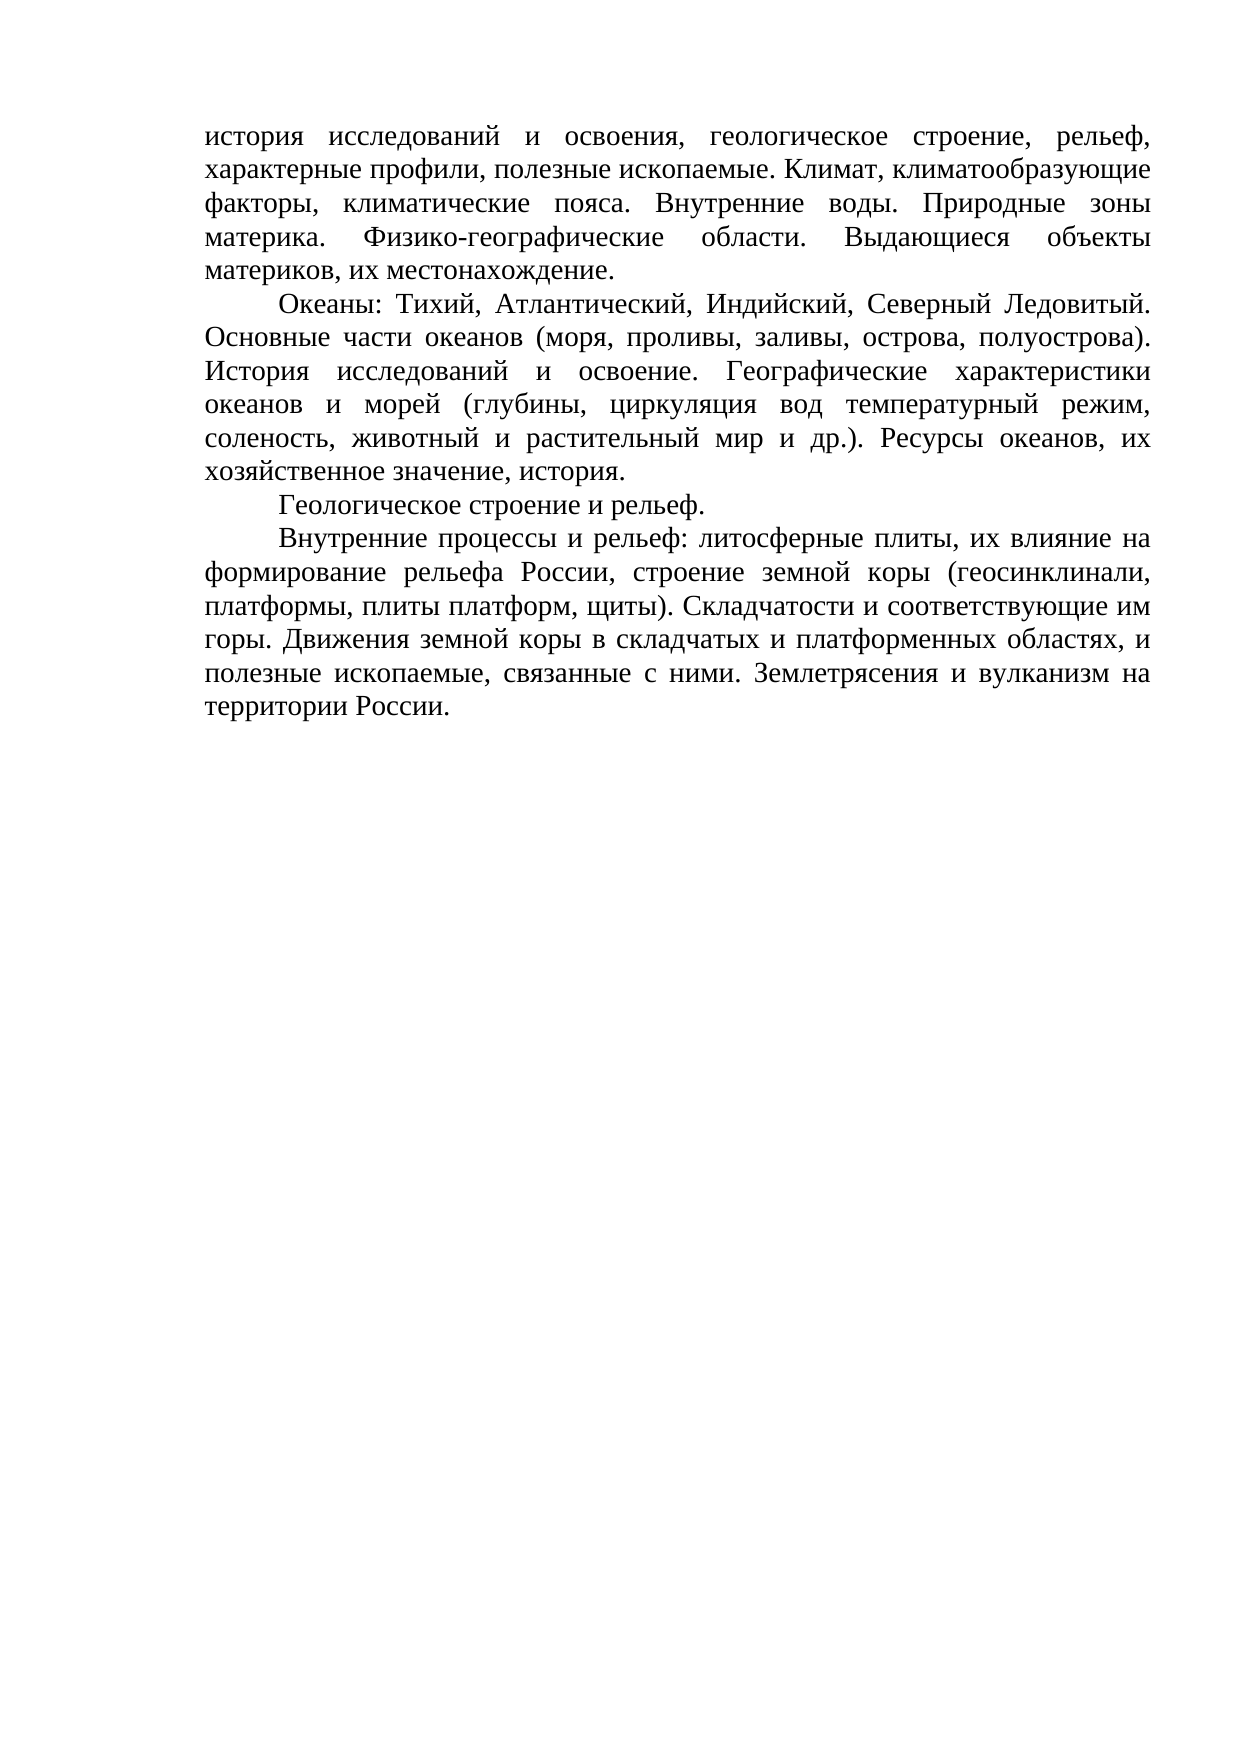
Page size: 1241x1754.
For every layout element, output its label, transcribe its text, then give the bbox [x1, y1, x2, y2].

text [204, 118, 1152, 286]
text Внутренние процессы и рельеф: литосферные плиты, их влияние на формирование рельефа России, строение земной коры (геосинклинали, платформы, плиты платформ, щиты). Складчатости и соответствующие им горы. Движения земной коры в складчатых и платформенных областях, и полезные ископаемые, связанные с ними. Землетрясения и вулканизм на территории России. [204, 521, 1152, 722]
text Океаны: Тихий, Атлантический, Индийский, Северный Ледовитый. Основные части океанов (моря, проливы, заливы, острова, полуострова). История исследований и освоение. Географические характеристики океанов и морей (глубины, циркуляция вод температурный режим, соленость, животный и растительный мир и др.). Ресурсы океанов, их хозяйственное значение, история. [204, 286, 1152, 487]
text Геологическое строение и рельеф. [204, 487, 1152, 521]
